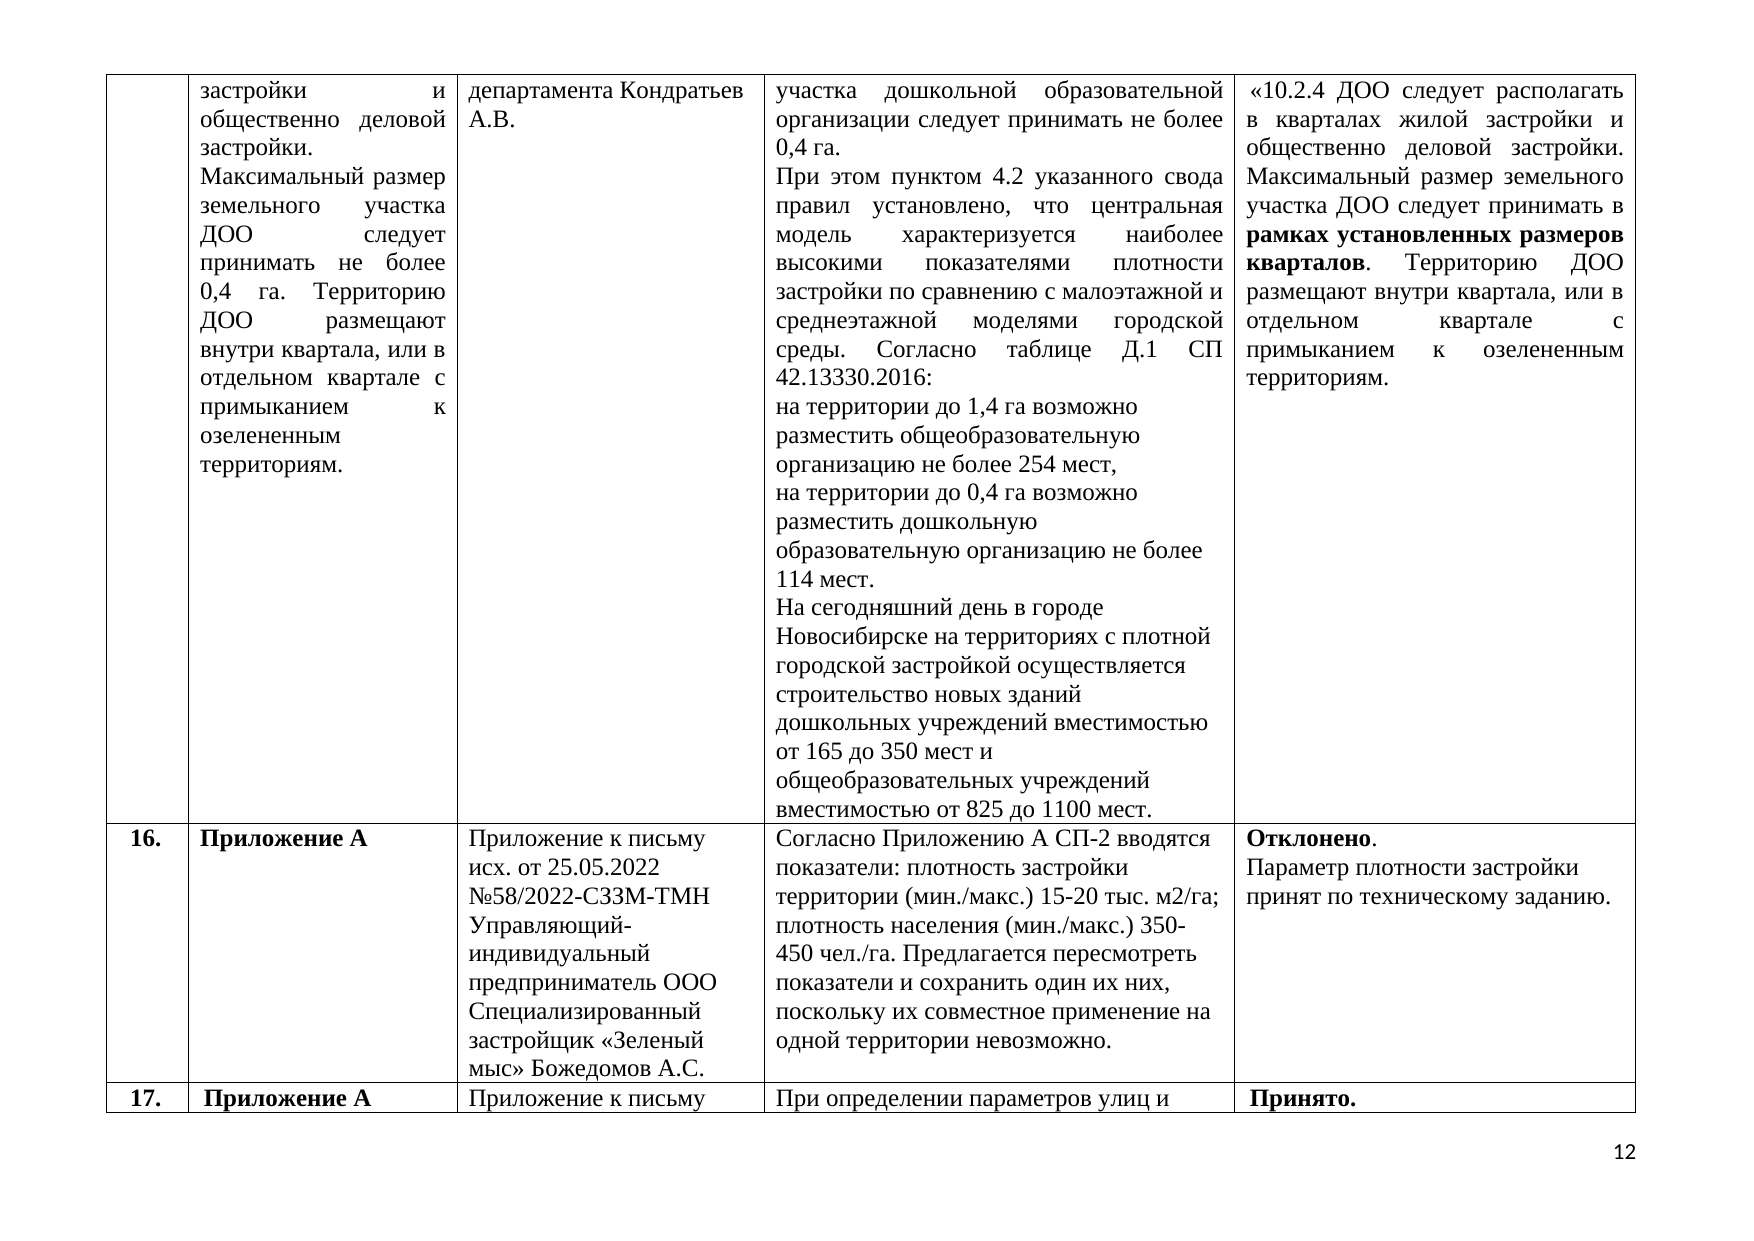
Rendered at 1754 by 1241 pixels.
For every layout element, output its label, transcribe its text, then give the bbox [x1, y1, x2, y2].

table_cell Отклонено. Параметр плотности застройки принят по техническому заданию. [1235, 824, 1635, 1082]
table_cell Приложение А [189, 824, 457, 1082]
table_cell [1235, 1083, 1635, 1112]
table_cell [107, 1083, 188, 1112]
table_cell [458, 1083, 764, 1112]
table_cell [107, 75, 188, 822]
table_cell Согласно Приложению А СП-2 вводятся показатели: плотность застройки территории (мин./макс.) 15-20 тыс. м2/га; плотность населения (мин./макс.) 350-450 чел./га. Предлагается пересмотреть показатели и сохранить один их них, поскольку их совместное применение на одной территории невозможно. [765, 824, 1234, 1082]
table_cell Приложение А [189, 1083, 457, 1112]
table_cell [107, 824, 188, 1082]
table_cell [189, 75, 457, 822]
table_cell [765, 75, 1234, 822]
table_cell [458, 75, 764, 822]
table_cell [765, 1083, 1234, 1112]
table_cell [1235, 75, 1635, 822]
